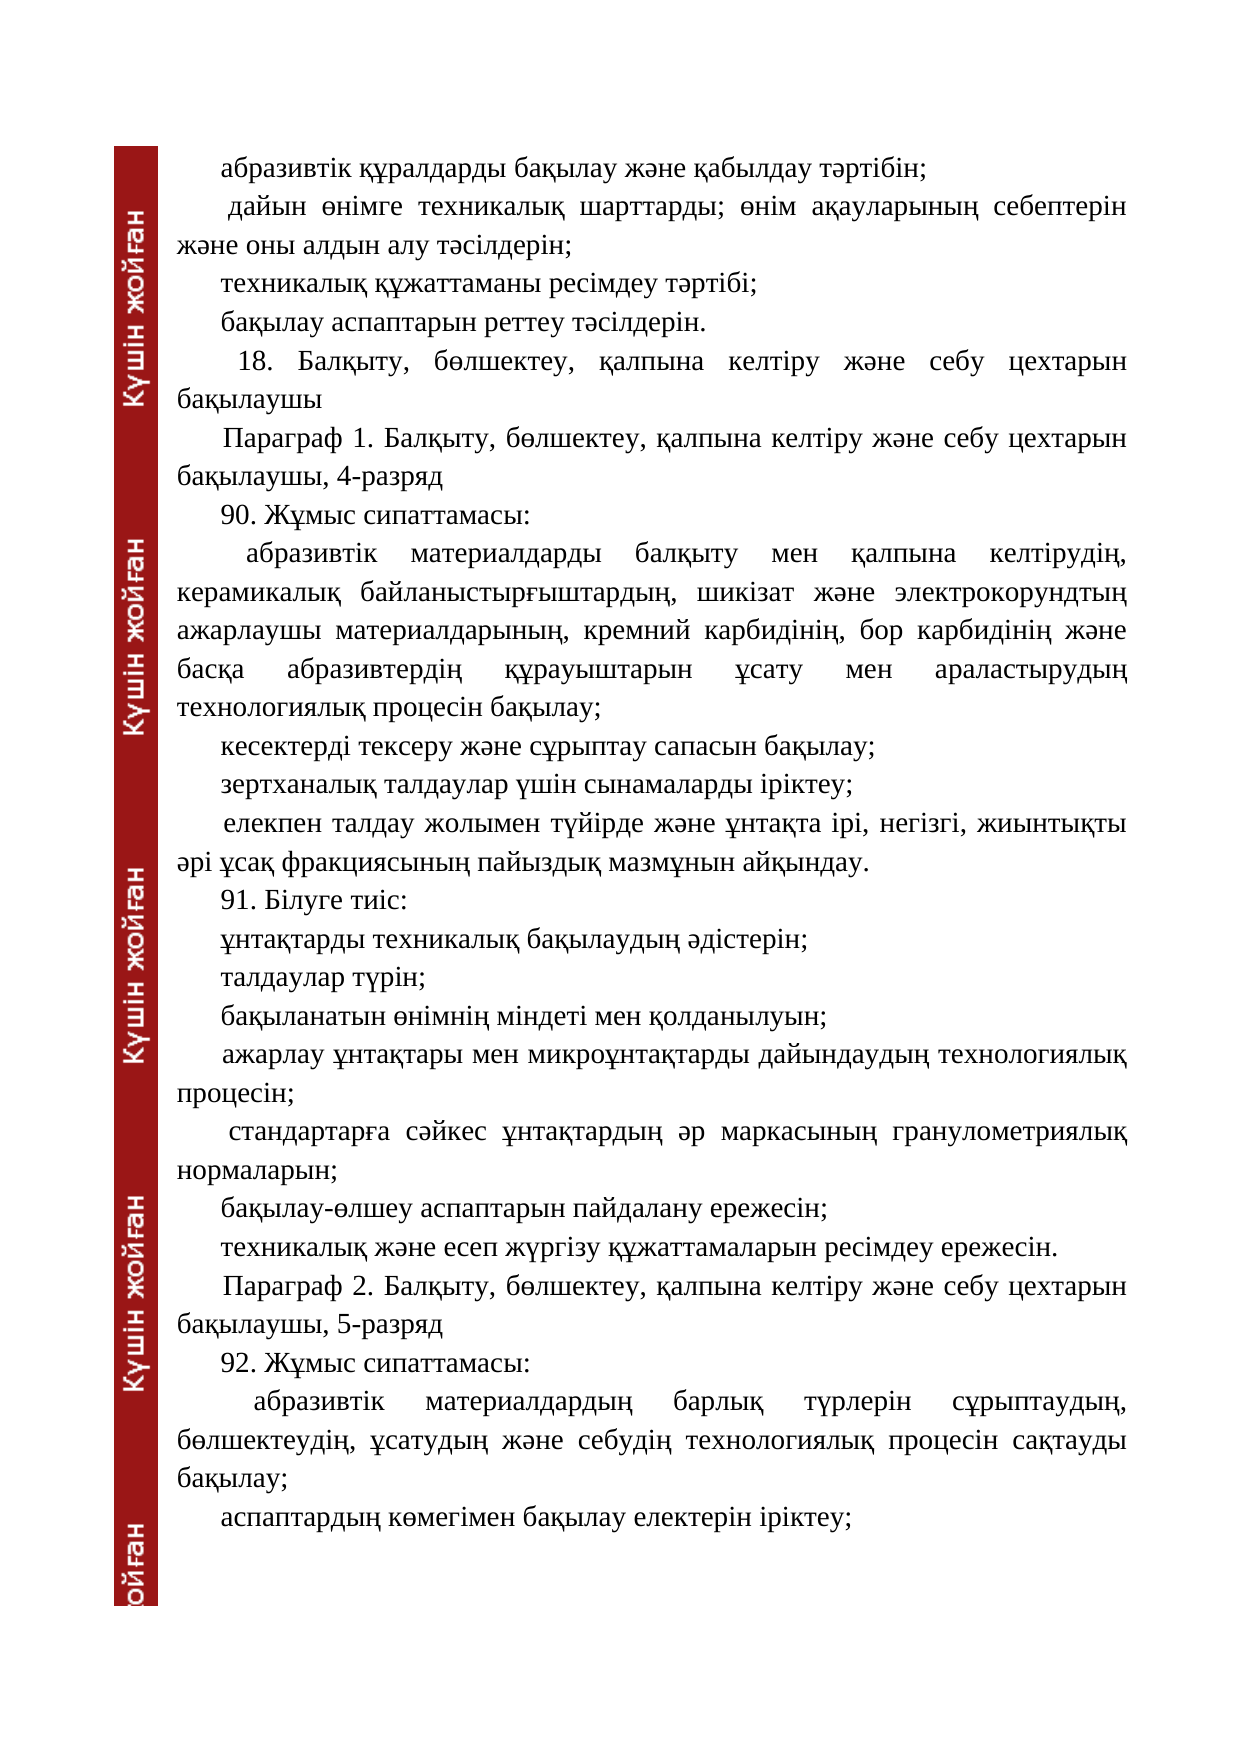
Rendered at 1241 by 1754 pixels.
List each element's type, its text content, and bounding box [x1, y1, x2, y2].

text бақылау аспаптарын реттеу тәсілдерін. [112, 304, 1128, 338]
text дайын өнімге техникалық шарттарды; өнім ақауларының себептерін және оны алдын алу тәсілдерін; [112, 188, 1128, 261]
picture [114, 1340, 158, 1345]
picture [114, 1263, 158, 1268]
text бақылау-өлшеу аспаптарын пайдалану ережесін; [112, 1191, 1128, 1224]
text Параграф 2. Балқыту, бөлшектеу, қалпына келтіру және себу цехтарын бақылаушы, 5-разряд [112, 1268, 1128, 1340]
text аспаптардың көмегімен бақылау електерін іріктеу; [112, 1499, 1128, 1532]
text кесектерді тексеру және сұрыптау сапасын бақылау; [112, 728, 1128, 762]
text абразивтік материалдардың барлық түрлерін сұрыптаудың, бөлшектеудің, ұсатудың және себудің технологиялық процесін сақтауды бақылау; [112, 1383, 1128, 1494]
picture [114, 1031, 158, 1036]
text бақыланатын өнімнің міндеті мен қолданылуын; [112, 998, 1128, 1031]
picture [114, 954, 158, 959]
picture [114, 1494, 158, 1499]
text зертханалық талдаулар үшін сынамаларды іріктеу; [112, 767, 1128, 800]
picture [114, 338, 158, 343]
picture [114, 800, 158, 805]
picture [114, 299, 158, 304]
picture [114, 1224, 158, 1229]
picture [114, 1532, 158, 1606]
picture [114, 415, 158, 420]
picture [114, 723, 158, 728]
text Параграф 1. Балқыту, бөлшектеу, қалпына келтіру және себу цехтарын бақылаушы, 4-разряд [112, 420, 1128, 492]
text 91. Білуге тиіс: [112, 882, 1128, 916]
picture [114, 762, 158, 767]
picture [114, 183, 158, 188]
text ажарлау ұнтақтары мен микроұнтақтарды дайындаудың технологиялық процесін; [112, 1036, 1128, 1108]
text стандартарға сәйкес ұнтақтардың әр маркасының гранулометриялық нормаларын; [112, 1113, 1128, 1186]
picture [114, 146, 158, 150]
text техникалық құжаттаманы ресімдеу тәртібі; [112, 266, 1128, 299]
picture [114, 877, 158, 882]
picture [114, 492, 158, 497]
text ұнтақтарды техникалық бақылаудың әдістерін; [112, 921, 1128, 954]
text талдаулар түрін; [112, 959, 1128, 993]
text техникалық және есеп жүргізу құжаттамаларын ресімдеу ережесін. [112, 1229, 1128, 1263]
text елекпен талдау жолымен түйірде және ұнтақта ірі, негізгі, жиынтықты әрі ұсақ фракциясының пайыздық мазмұнын айқындау. [112, 805, 1128, 877]
picture [114, 916, 158, 921]
picture [114, 1186, 158, 1191]
text абразивтік материалдарды балқыту мен қалпына келтірудің, керамикалық байланыстырғыштардың, шикізат және электрокорундтың ажарлаушы материалдарының, кремний карбидінің, бор карбидінің және басқа абразивтердің құрауыштарын ұсату мен араластырудың технологиялық процесін бақылау; [112, 535, 1128, 723]
picture [114, 1108, 158, 1113]
picture [114, 1378, 158, 1383]
picture [114, 530, 158, 535]
text абразивтік құралдарды бақылау және қабылдау тәртібін; [112, 150, 1128, 183]
text 18. Балқыту, бөлшектеу, қалпына келтіру және себу цехтарын бақылаушы [112, 343, 1128, 415]
text 90. Жұмыс сипаттамасы: [112, 497, 1128, 530]
picture [114, 993, 158, 998]
picture [114, 261, 158, 266]
text 92. Жұмыс сипаттамасы: [112, 1345, 1128, 1378]
